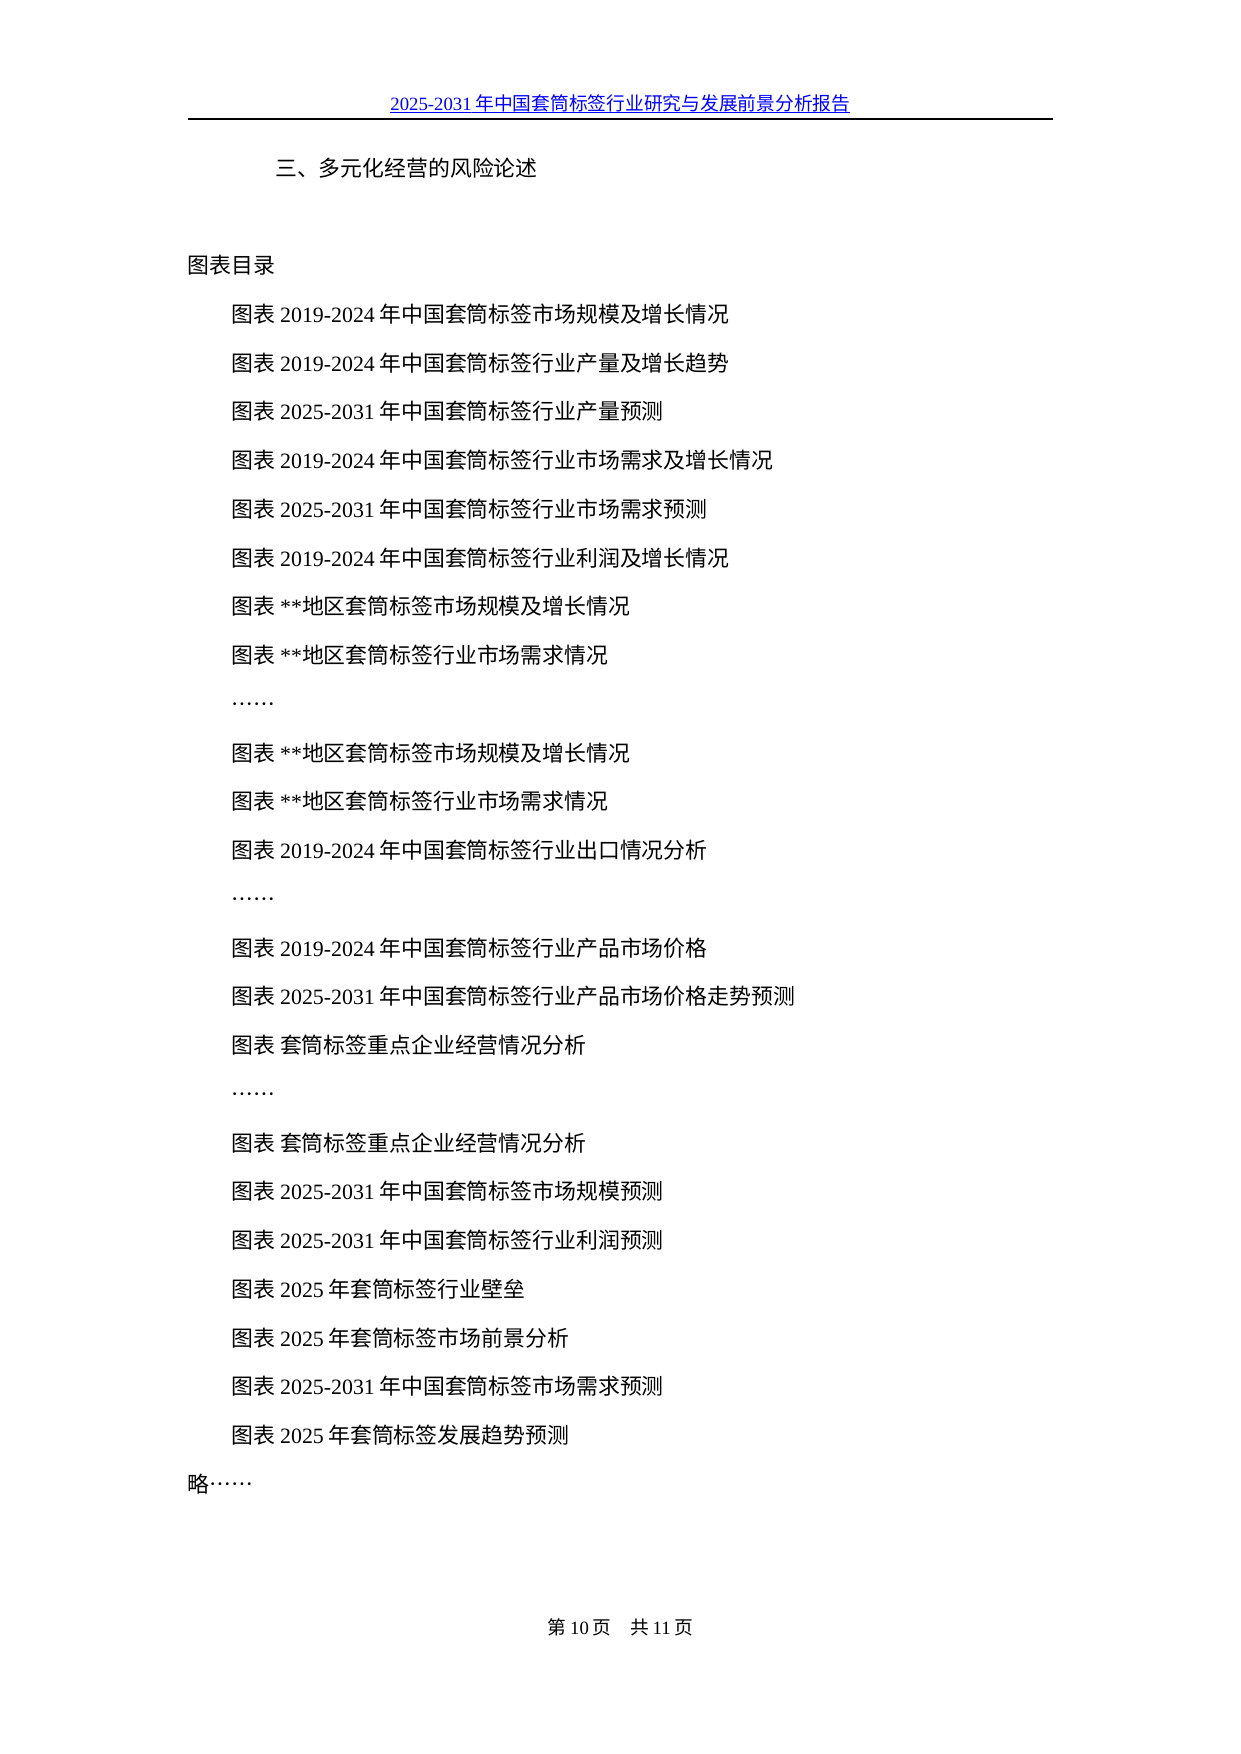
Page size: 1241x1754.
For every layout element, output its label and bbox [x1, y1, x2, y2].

text [187, 150, 1053, 1499]
